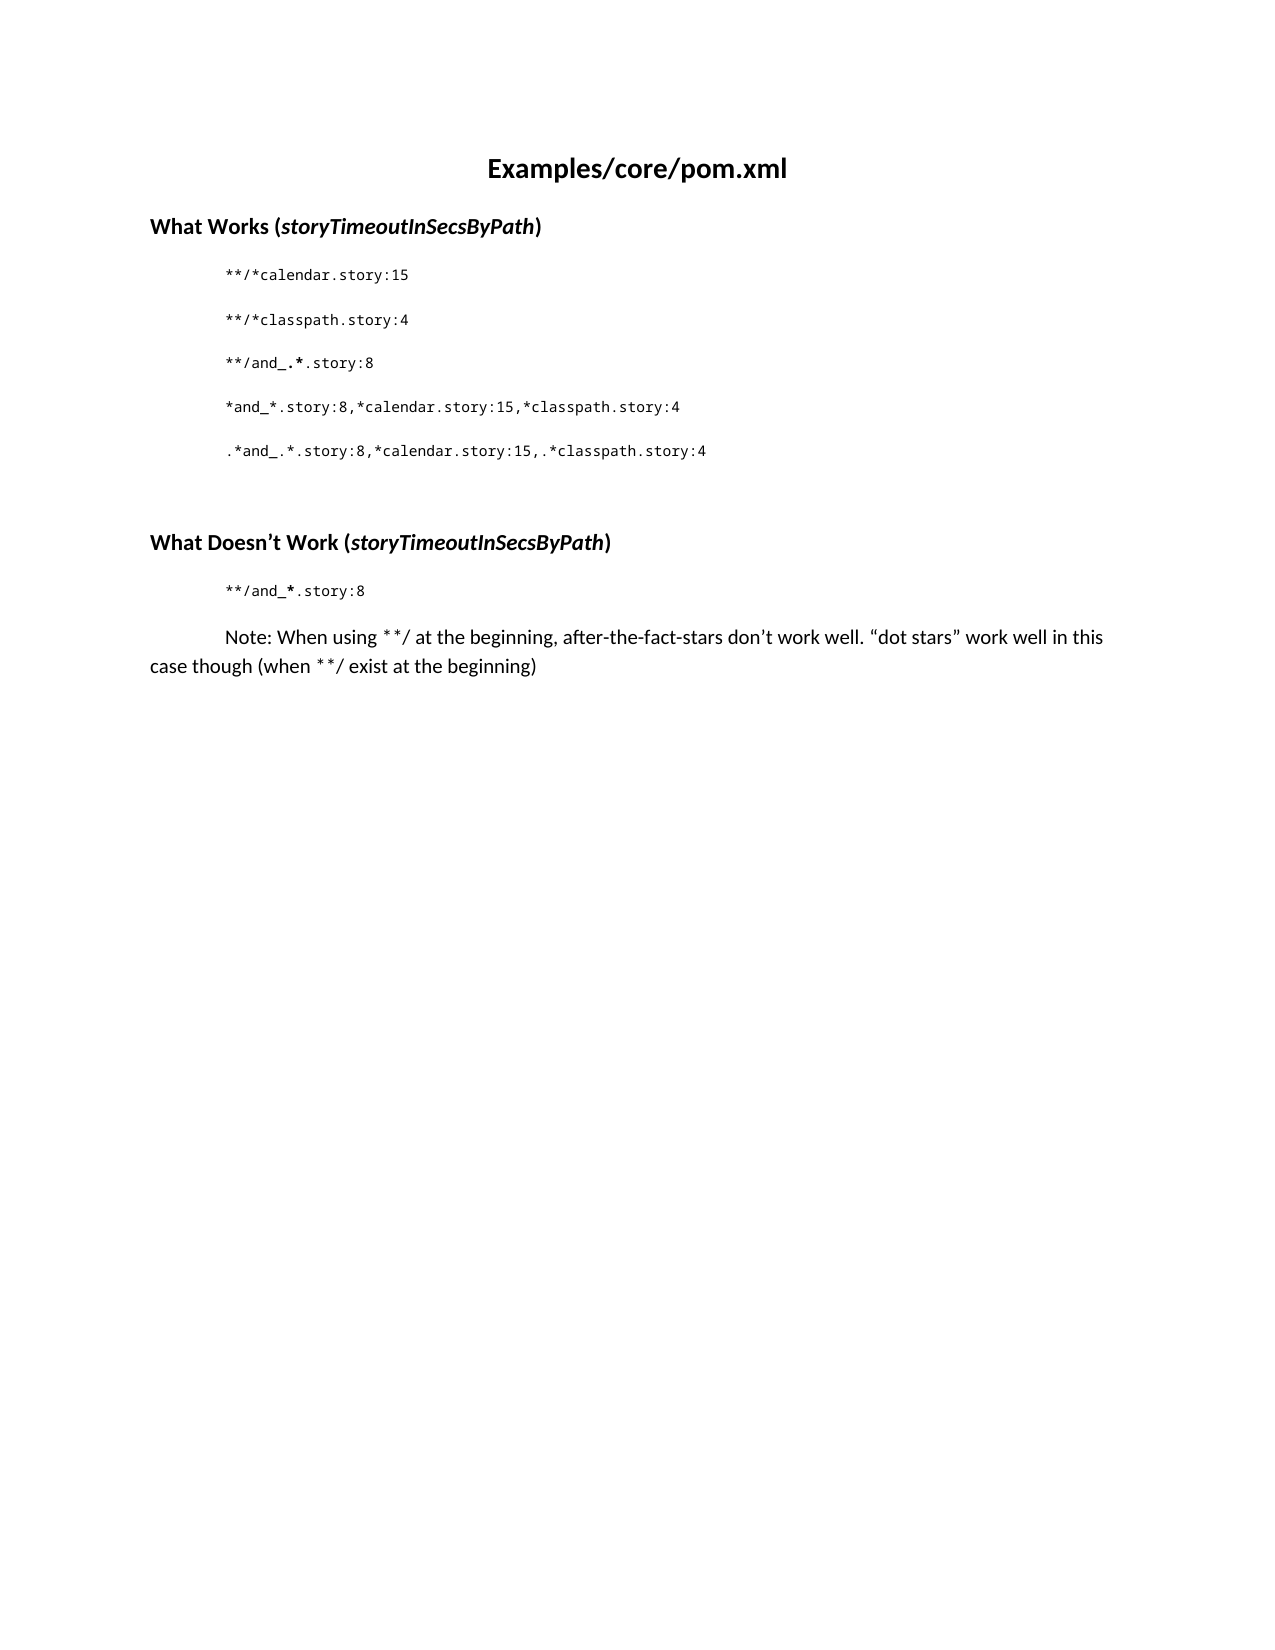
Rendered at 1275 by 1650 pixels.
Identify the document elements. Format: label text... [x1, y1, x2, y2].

text **/and_*.story:8 [150, 581, 1125, 601]
text Note: When using **/ at the beginning, after-the-fact-stars don’t work well. “dot stars” work well in this case though (when **/ exist at the beginning) [150, 624, 1125, 679]
text .*and_.*.story:8,*calendar.story:15,.*classpath.story:4 [225, 441, 1125, 461]
text **/*classpath.story:4 [225, 310, 1125, 329]
text *and_*.story:8,*calendar.story:15,*classpath.story:4 [225, 397, 1125, 417]
text **/and_.*.story:8 [225, 353, 1125, 373]
text Examples/core/pom.xml [150, 150, 1125, 186]
text What Doesn’t Work (storyTimeoutInSecsByPath) [150, 528, 1125, 556]
text **/*calendar.story:15 [225, 265, 1125, 285]
text What Works (storyTimeoutInSecsByPath) [150, 212, 1125, 240]
